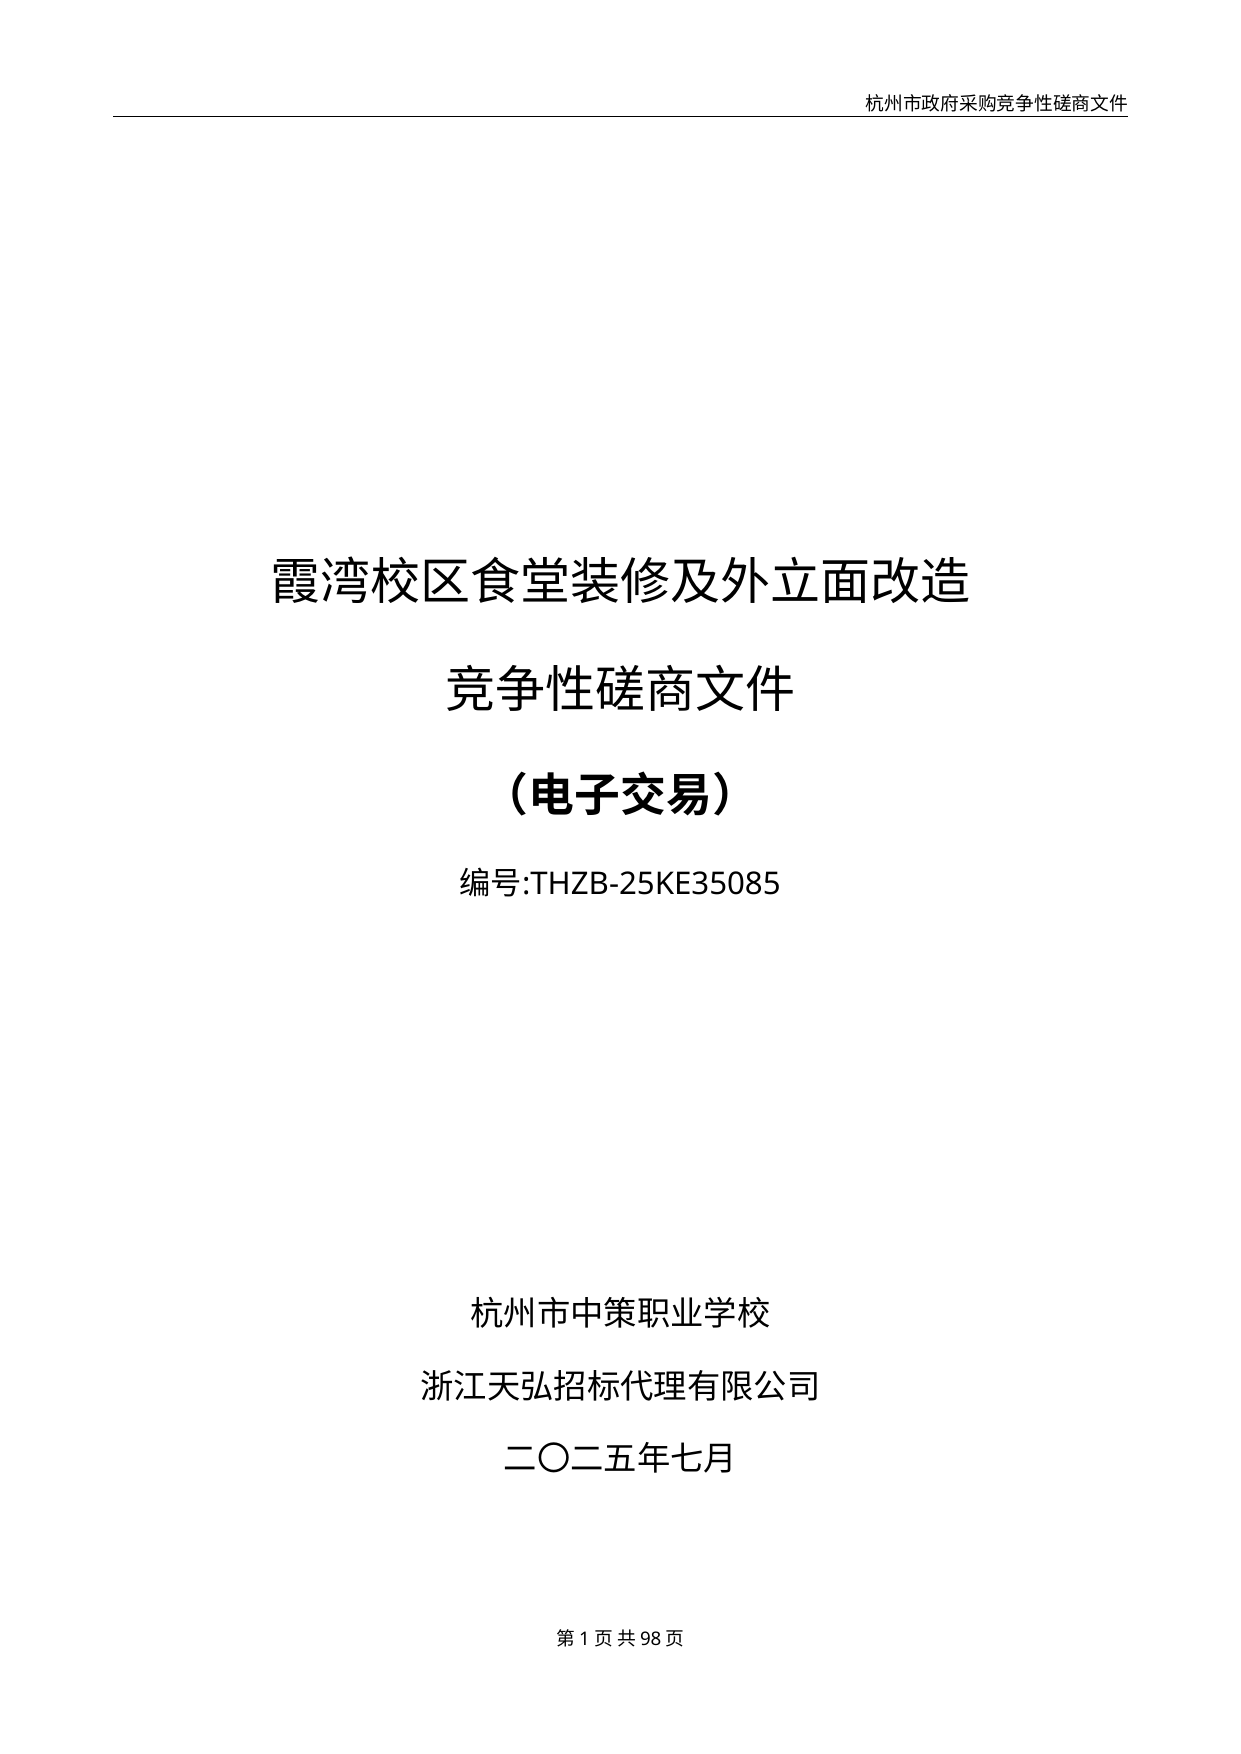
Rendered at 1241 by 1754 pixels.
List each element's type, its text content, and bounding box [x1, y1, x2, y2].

text 竞争性磋商文件 [112, 650, 1128, 722]
text 编号:THZB-25KE35085 [112, 858, 1128, 903]
text 杭州市中策职业学校 [112, 1287, 1128, 1335]
text 浙江天弘招标代理有限公司 [112, 1359, 1128, 1408]
text （电子交易） [112, 758, 1128, 825]
text 霞湾校区食堂装修及外立面改造 [112, 541, 1128, 614]
text 二〇二五年七月 [112, 1432, 1128, 1480]
